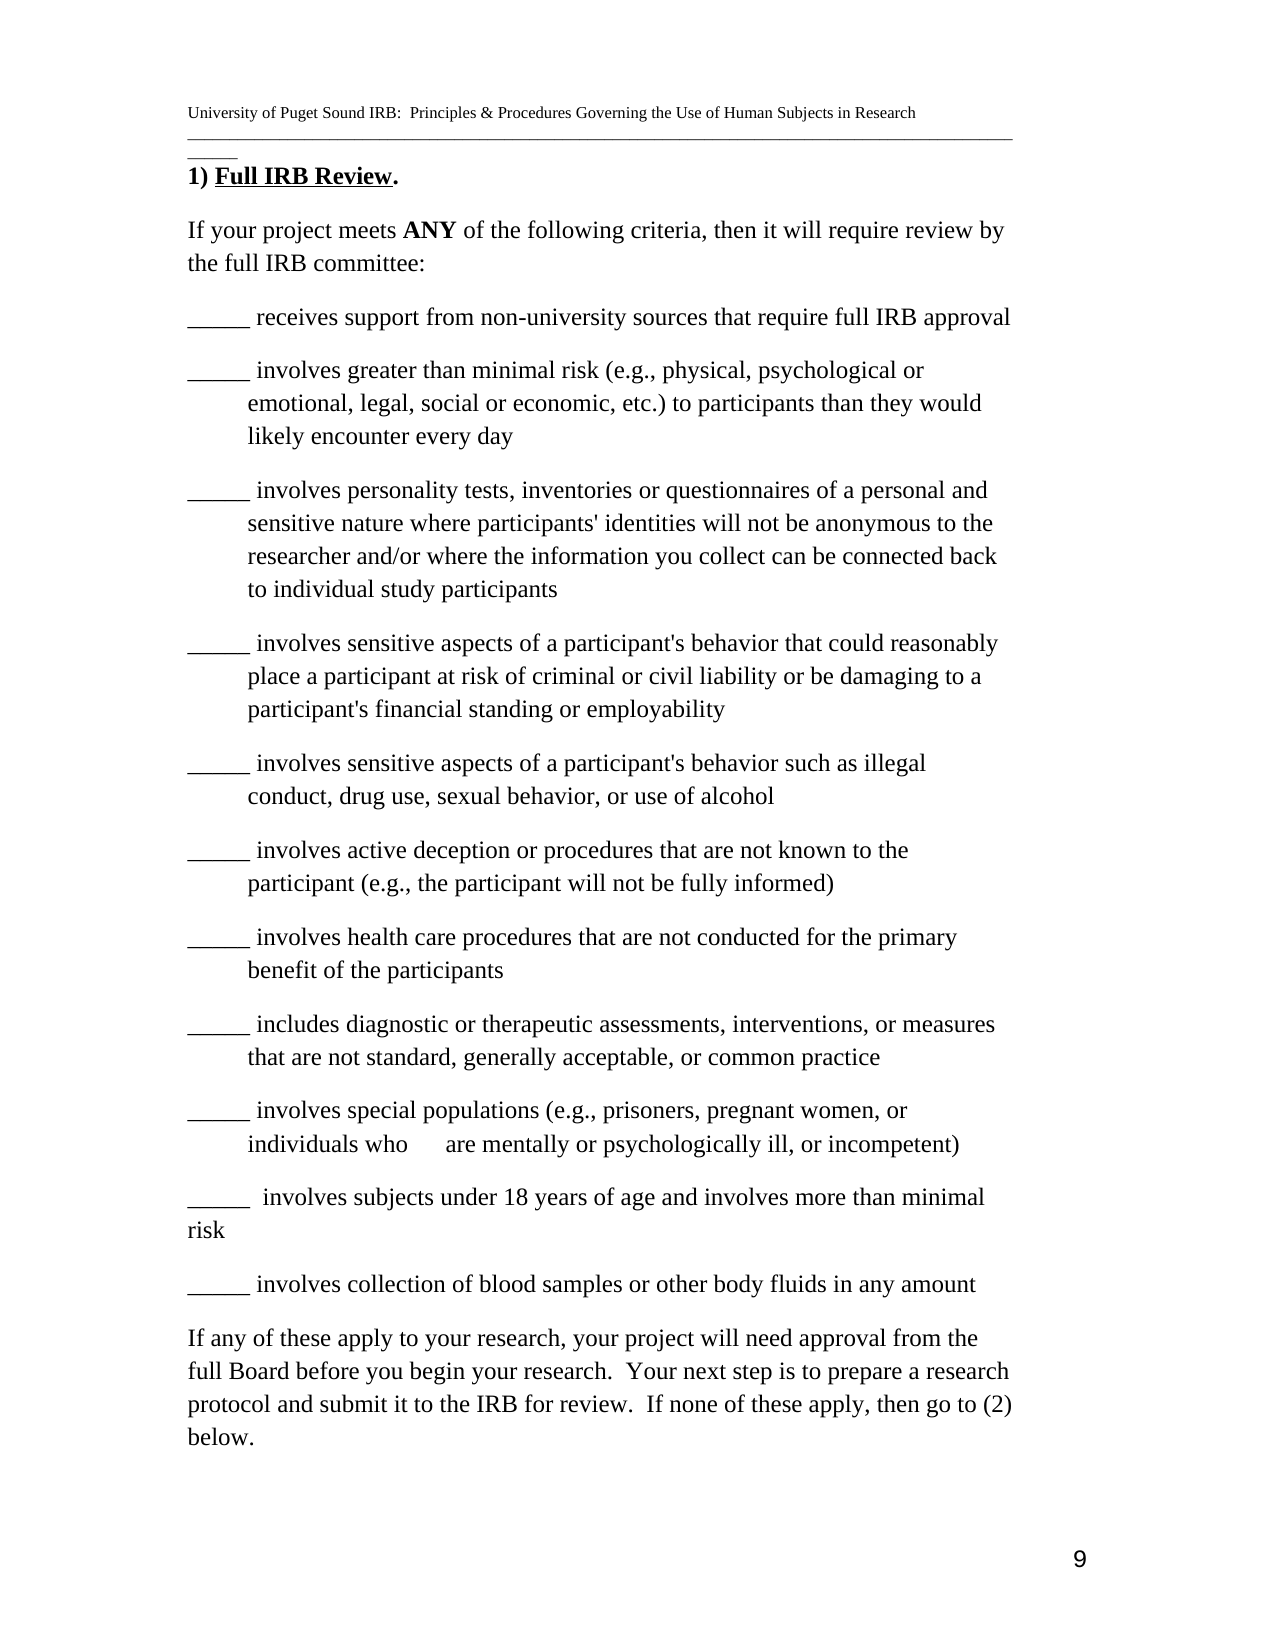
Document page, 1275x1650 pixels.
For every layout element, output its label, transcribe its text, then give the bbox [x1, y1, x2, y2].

text _____ involves sensitive aspects of a participant's behavior such as illegal conduct, drug use, sexual behavior, or use of alcohol [187, 748, 1012, 810]
text _____ involves personality tests, inventories or questionnaires of a personal and sensitive nature where participants' identities will not be anonymous to the researcher and/or where the information you collect can be connected back to individual study participants [187, 475, 1012, 603]
text _____ involves active deception or procedures that are not known to the participant (e.g., the participant will not be fully informed) [187, 835, 1012, 897]
text _____ involves subjects under 18 years of age and involves more than minimal risk [187, 1182, 1012, 1244]
text _____ includes diagnostic or therapeutic assessments, interventions, or measures that are not standard, generally acceptable, or common practice [187, 1009, 1012, 1071]
text _____ receives support from non-university sources that require full IRB approval [187, 302, 1012, 330]
text _____ involves greater than minimal risk (e.g., physical, psychological or emotional, legal, social or economic, etc.) to participants than they would likely encounter every day [187, 355, 1012, 450]
text _____ involves special populations (e.g., prisoners, pregnant women, or individuals who are mentally or psychologically ill, or incompetent) [187, 1096, 1012, 1157]
text 1) Full IRB Review. [187, 161, 1012, 189]
text If your project meets ANY of the following criteria, then it will require review by the full IRB committee: [187, 215, 1012, 276]
text _____ involves sensitive aspects of a participant's behavior that could reasonably place a participant at risk of criminal or civil liability or be damaging to a participant's financial standing or employability [187, 628, 1012, 723]
text If any of these apply to your research, your project will need approval from the full Board before you begin your research. Your next step is to prepare a research protocol and submit it to the IRB for review. If none of these apply, then go to (2) below. [187, 1323, 1012, 1483]
text _____ involves collection of blood samples or other body fluids in any amount [187, 1269, 1012, 1298]
text _____ involves health care procedures that are not conducted for the primary benefit of the participants [187, 922, 1012, 984]
